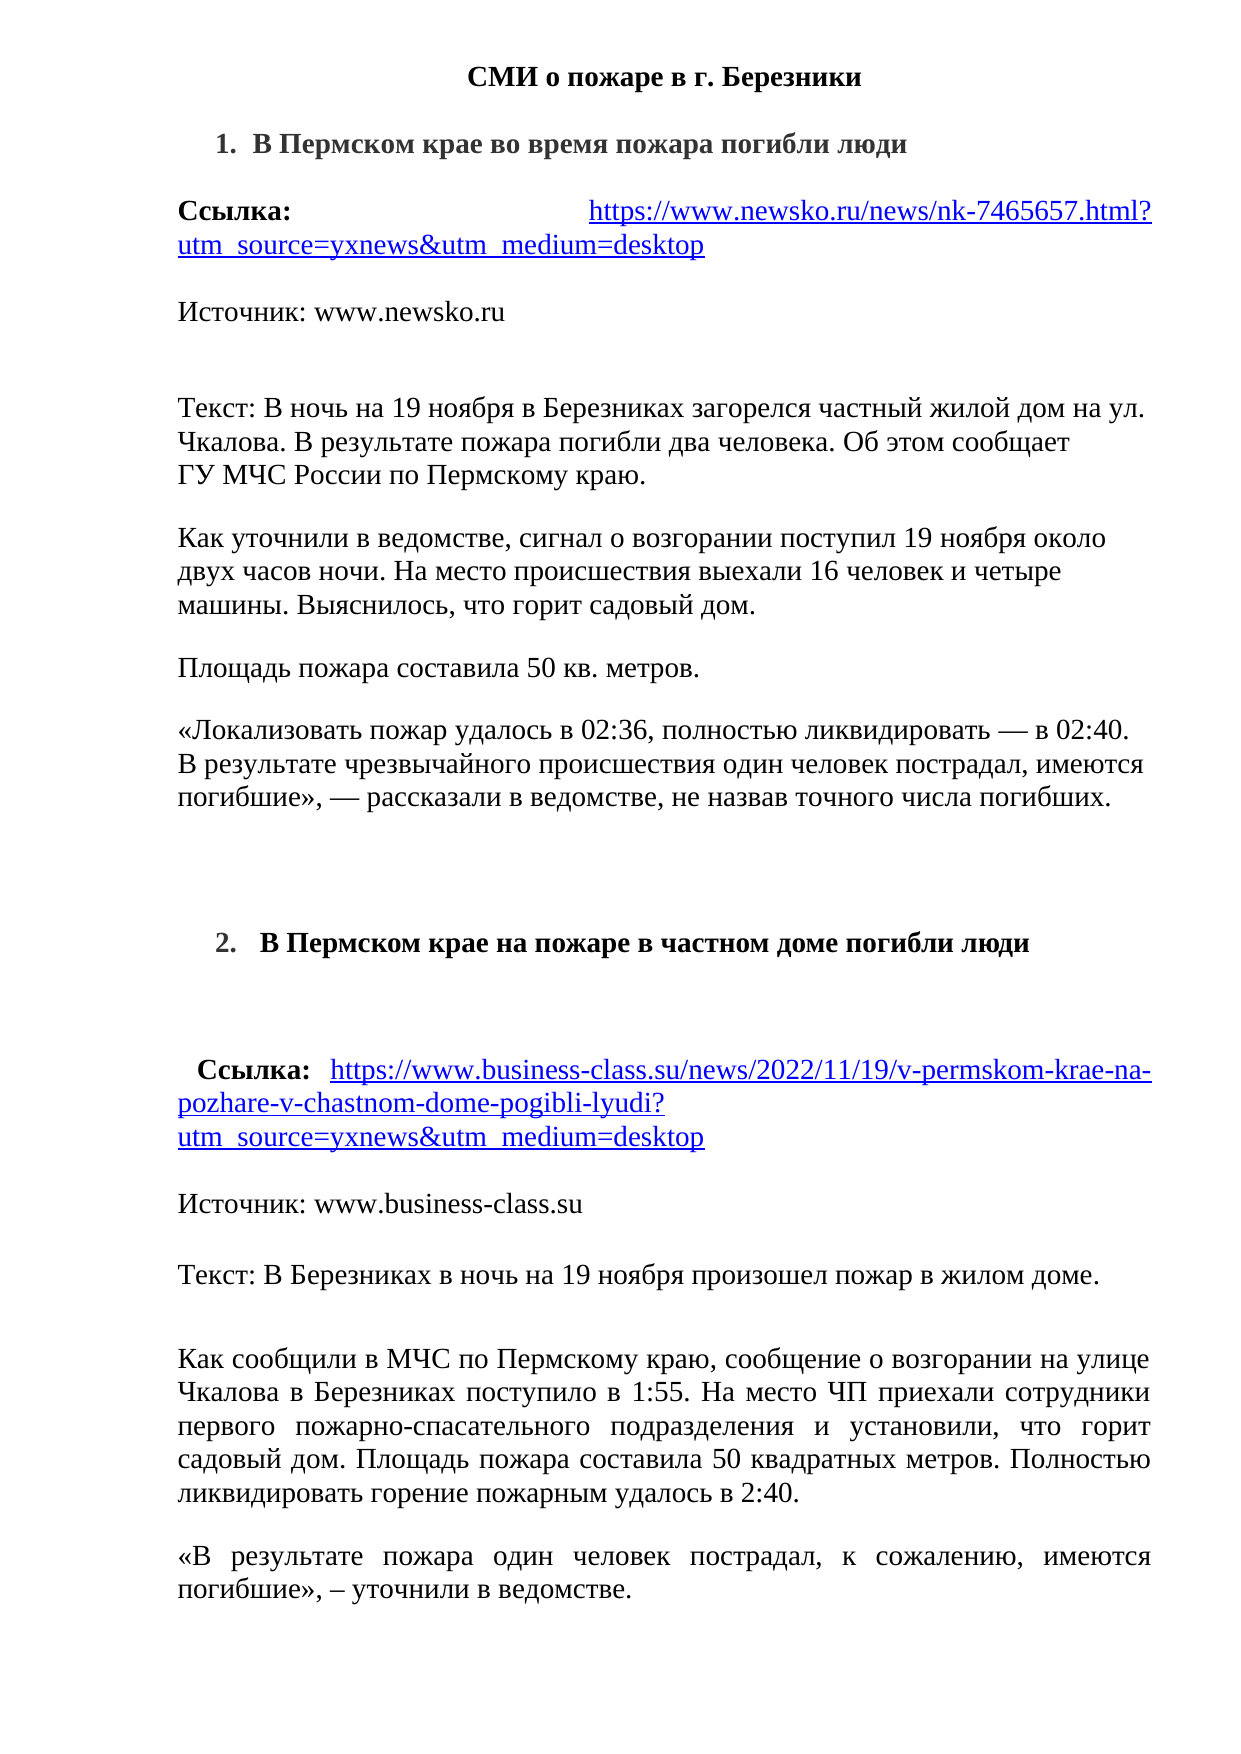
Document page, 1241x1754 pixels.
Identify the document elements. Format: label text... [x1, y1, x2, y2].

text «Локализовать пожар удалось в 02:36, полностью ликвидировать — в 02:40. В результате чрезвычайного происшествия один человек пострадал, имеются погибшие», — рассказали в ведомстве, не назвав точного числа погибших. [177, 712, 1152, 813]
text Текст: В Березниках в ночь на 19 ноября произошел пожар в жилом доме. [177, 1253, 1152, 1291]
text Источник: www.newsko.ru [177, 294, 1152, 327]
text Текст: В ночь на 19 ноября в Березниках загорелся частный жилой дом на ул. Чкалова. В результате пожара погибли два человека. Об этом сообщает ГУ МЧС России по Пермскому краю. [177, 390, 1152, 491]
text Как сообщили в МЧС по Пермскому краю, сообщение о возгорании на улице Чкалова в Березниках поступило в 1:55. На место ЧП приехали сотрудники первого пожарно-спасательного подразделения и установили, что горит садовый дом. Площадь пожара составила 50 квадратных метров. Полностью ликвидировать горение пожарным удалось в 2:40. [177, 1341, 1152, 1508]
text СМИ о пожаре в г. Березники [177, 59, 1152, 93]
text Ссылка: https://www.newsko.ru/news/nk-7465657.html?utm_source=yxnews&utm_medium=desktop [177, 193, 1152, 260]
subtitle В Пермском крае на пожаре в частном доме погибли люди [215, 925, 1152, 958]
text «В результате пожара один человек пострадал, к сожалению, имеются погибшие», – уточнили в ведомстве. [177, 1538, 1152, 1605]
text Источник: www.business-class.su [177, 1186, 1152, 1220]
text Площадь пожара составила 50 кв. метров. [177, 650, 1152, 683]
text Ссылка: https://www.business-class.su/news/2022/11/19/v-permskom-krae-na-pozhare-v-chastnom-dome-pogibli-lyudi?utm_source=yxnews&utm_medium=desktop [177, 1052, 1152, 1153]
list В Пермском крае во время пожара погибли люди [215, 126, 1152, 160]
text Как уточнили в ведомстве, сигнал о возгорании поступил 19 ноября около двух часов ночи. На место происшествия выехали 16 человек и четыре машины. Выяснилось, что горит садовый дом. [177, 520, 1152, 621]
